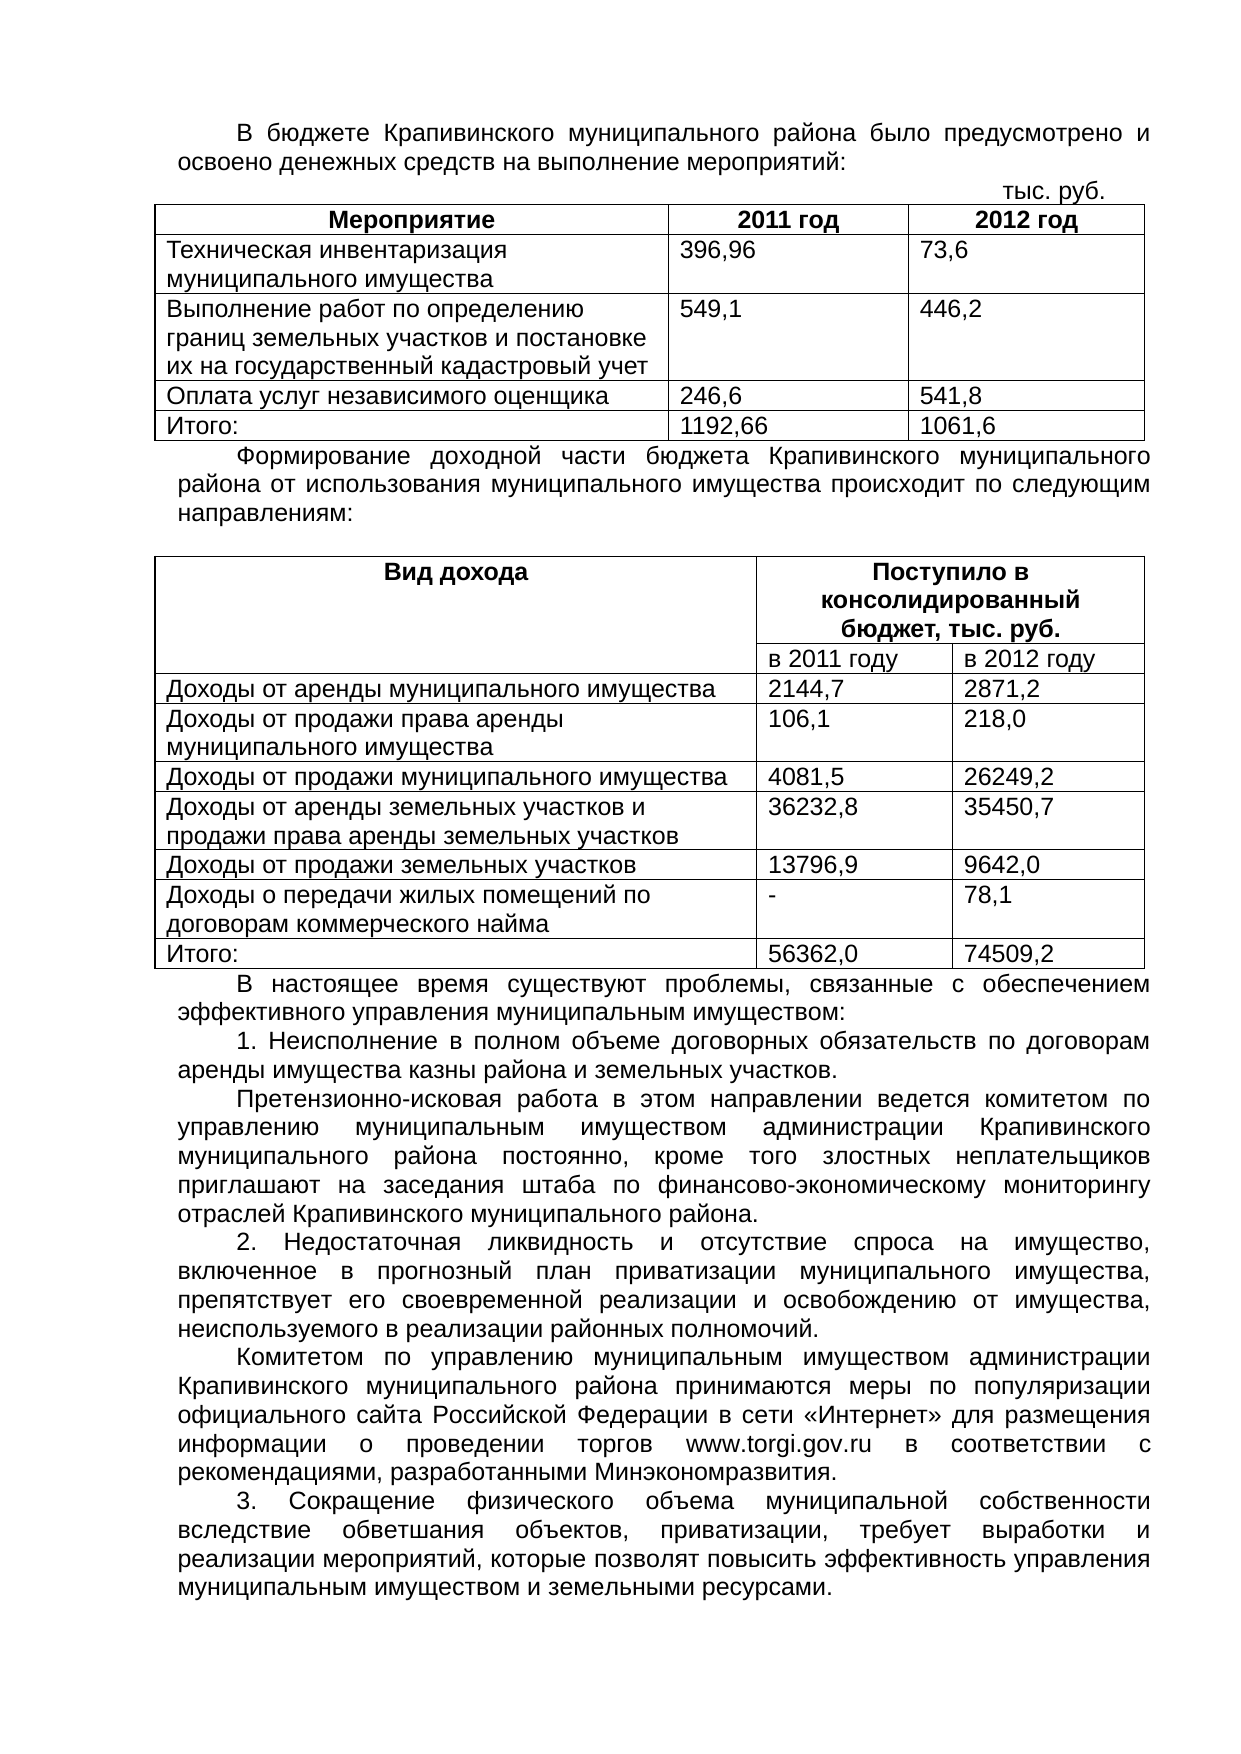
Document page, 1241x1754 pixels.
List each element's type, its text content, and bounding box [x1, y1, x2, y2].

text тыс. руб. [927, 176, 1152, 204]
table_cell 74509,2 [953, 939, 1144, 967]
table_cell 2144,7 [757, 674, 952, 702]
table_cell 13796,9 [757, 850, 952, 879]
table_cell 1192,66 [669, 411, 908, 439]
table_cell Выполнение работ по определению границ земельных участков и постановке их на государственный кадастровый учет [156, 294, 668, 380]
text Комитетом по управлению муниципальным имуществом администрации Крапивинского муниципального района принимаются меры по популяризации официального сайта Российской Федерации в сети «Интернет» для размещения информации о проведении торгов www.torgi.gov.ru в соответствии с рекомендациями, разработанными Минэкономразвития. [177, 1342, 1152, 1486]
text Претензионно-исковая работа в этом направлении ведется комитетом по управлению муниципальным имуществом администрации Крапивинского муниципального района постоянно, кроме того злостных неплательщиков приглашают на заседания штаба по финансово-экономическому мониторингу отраслей Крапивинского муниципального района. [177, 1083, 1152, 1227]
table_cell 78,1 [953, 880, 1144, 938]
table_cell 2871,2 [953, 674, 1144, 702]
table_cell 549,1 [669, 294, 908, 380]
table_header 2011 год [669, 205, 908, 234]
table_cell 246,6 [669, 381, 908, 410]
text 2. Недостаточная ликвидность и отсутствие спроса на имущество, включенное в прогнозный план приватизации муниципального имущества, препятствует его своевременной реализации и освобождению от имущества, неиспользуемого в реализации районных полномочий. [177, 1227, 1152, 1342]
table_header Поступило в консолидированный бюджет, тыс. руб. [757, 557, 1144, 643]
table_cell 541,8 [909, 381, 1144, 410]
table_cell Доходы от продажи земельных участков [156, 850, 756, 879]
table_cell 106,1 [757, 704, 952, 761]
table_cell Итого: [156, 411, 668, 439]
table_cell 9642,0 [953, 850, 1144, 879]
table_cell Доходы от аренды земельных участков и продажи права аренды земельных участков [156, 792, 756, 849]
table_cell Техническая инвентаризация муниципального имущества [156, 235, 668, 293]
table_cell в 2012 году [953, 644, 1144, 673]
table_cell Доходы от продажи муниципального имущества [156, 762, 756, 791]
text В бюджете Крапивинского муниципального района было предусмотрено и освоено денежных средств на выполнение мероприятий: [177, 118, 1152, 176]
table_cell - [757, 880, 952, 938]
table_header Вид дохода [156, 557, 756, 673]
table_cell 36232,8 [757, 792, 952, 849]
table_cell Доходы о передачи жилых помещений по договорам коммерческого найма [156, 880, 756, 938]
table_header Мероприятие [156, 205, 668, 234]
text В настоящее время существуют проблемы, связанные с обеспечением эффективного управления муниципальным имуществом: [177, 968, 1152, 1026]
text 3. Сокращение физического объема муниципальной собственности вследствие обветшания объектов, приватизации, требует выработки и реализации мероприятий, которые позволят повысить эффективность управления муниципальным имуществом и земельными ресурсами. [177, 1486, 1152, 1601]
table_cell 56362,0 [757, 939, 952, 967]
table_cell 396,96 [669, 235, 908, 293]
text Формирование доходной части бюджета Крапивинского муниципального района от использования муниципального имущества происходит по следующим направлениям: [177, 441, 1152, 527]
table_cell Доходы от продажи права аренды муниципального имущества [156, 704, 756, 761]
table_cell 218,0 [953, 704, 1144, 761]
table_cell 73,6 [909, 235, 1144, 293]
table_cell Итого: [156, 939, 756, 967]
text 1. Неисполнение в полном объеме договорных обязательств по договорам аренды имущества казны района и земельных участков. [177, 1026, 1152, 1083]
table_cell 4081,5 [757, 762, 952, 791]
table_cell 446,2 [909, 294, 1144, 380]
table_cell в 2011 году [757, 644, 952, 673]
table_cell 35450,7 [953, 792, 1144, 849]
table_cell 1061,6 [909, 411, 1144, 439]
table_cell Оплата услуг независимого оценщика [156, 381, 668, 410]
table_header 2012 год [909, 205, 1144, 234]
table_cell Доходы от аренды муниципального имущества [156, 674, 756, 702]
table_cell 26249,2 [953, 762, 1144, 791]
